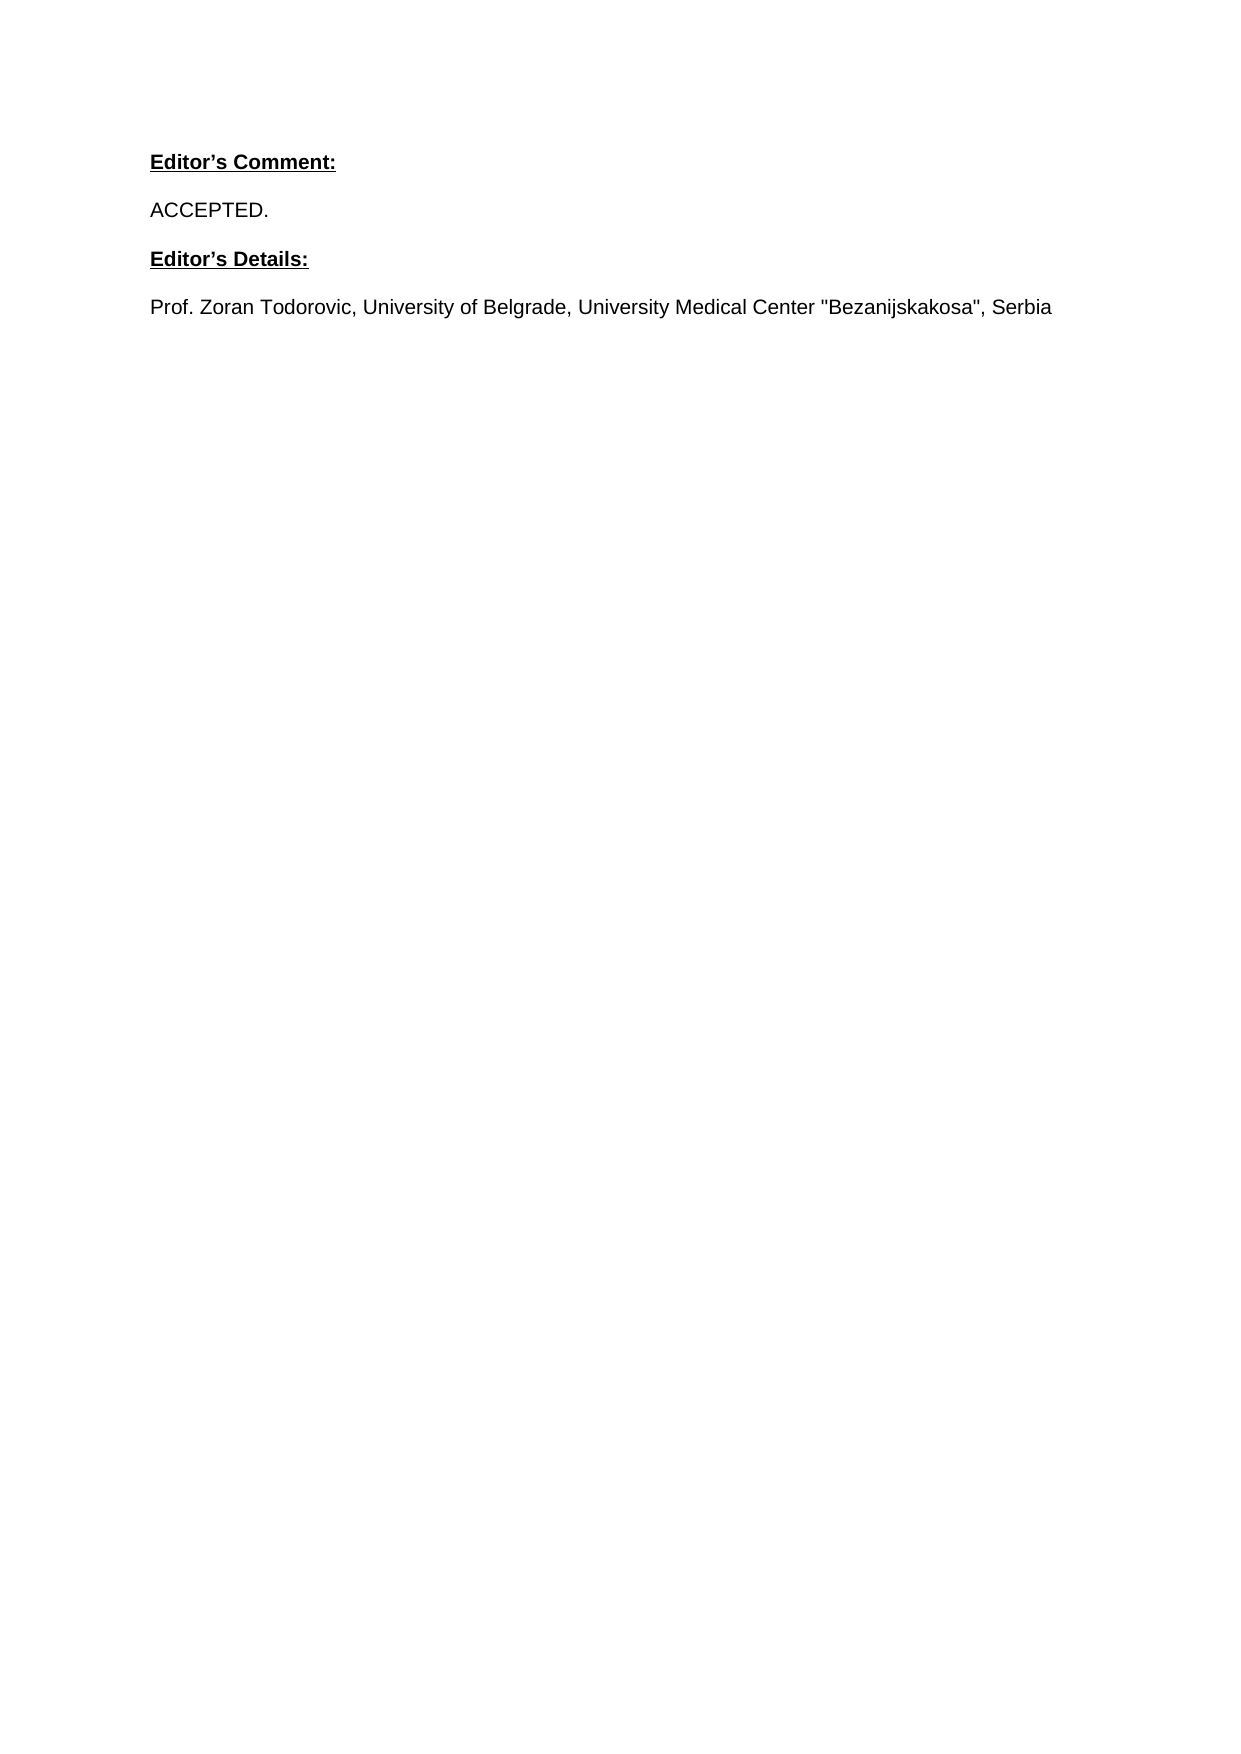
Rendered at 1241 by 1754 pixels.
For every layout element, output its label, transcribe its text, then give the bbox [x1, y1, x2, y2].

text ACCEPTED. [150, 198, 1090, 222]
text Prof. Zoran Todorovic, University of Belgrade, University Medical Center "Bezanijskakosa", Serbia [150, 295, 1090, 319]
text Editor’s Comment: [150, 150, 1090, 174]
text Editor’s Details: [150, 247, 1090, 271]
